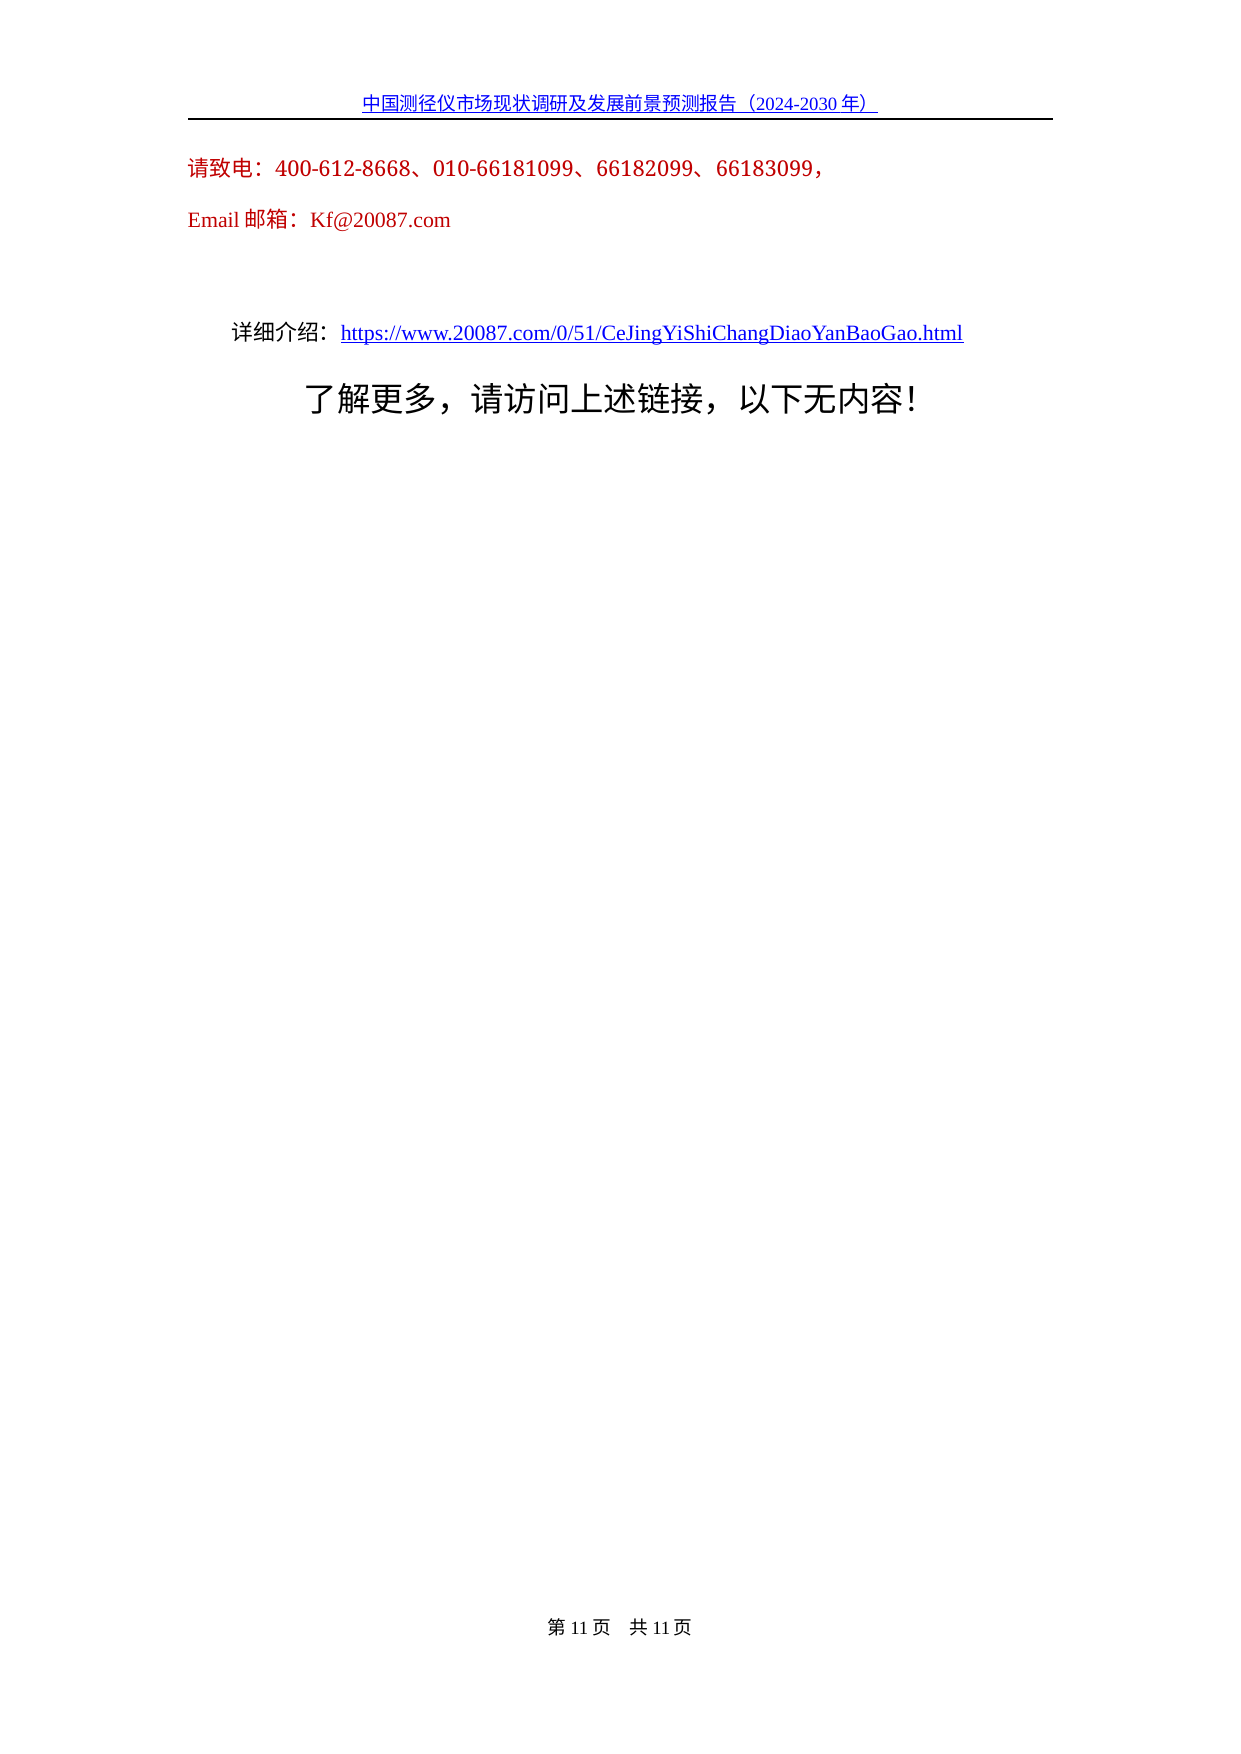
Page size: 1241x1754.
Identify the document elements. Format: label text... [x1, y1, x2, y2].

text 请致电：400-612-8668、010-66181099、66182099、66183099， [187, 150, 1053, 183]
text Email邮箱：Kf@20087.com [187, 202, 1053, 234]
title 了解更多，请访问上述链接，以下无内容！ [187, 365, 1053, 430]
text 详细介绍：https://www.20087.com/0/51/CeJingYiShiChangDiaoYanBaoGao.html [187, 315, 1053, 347]
